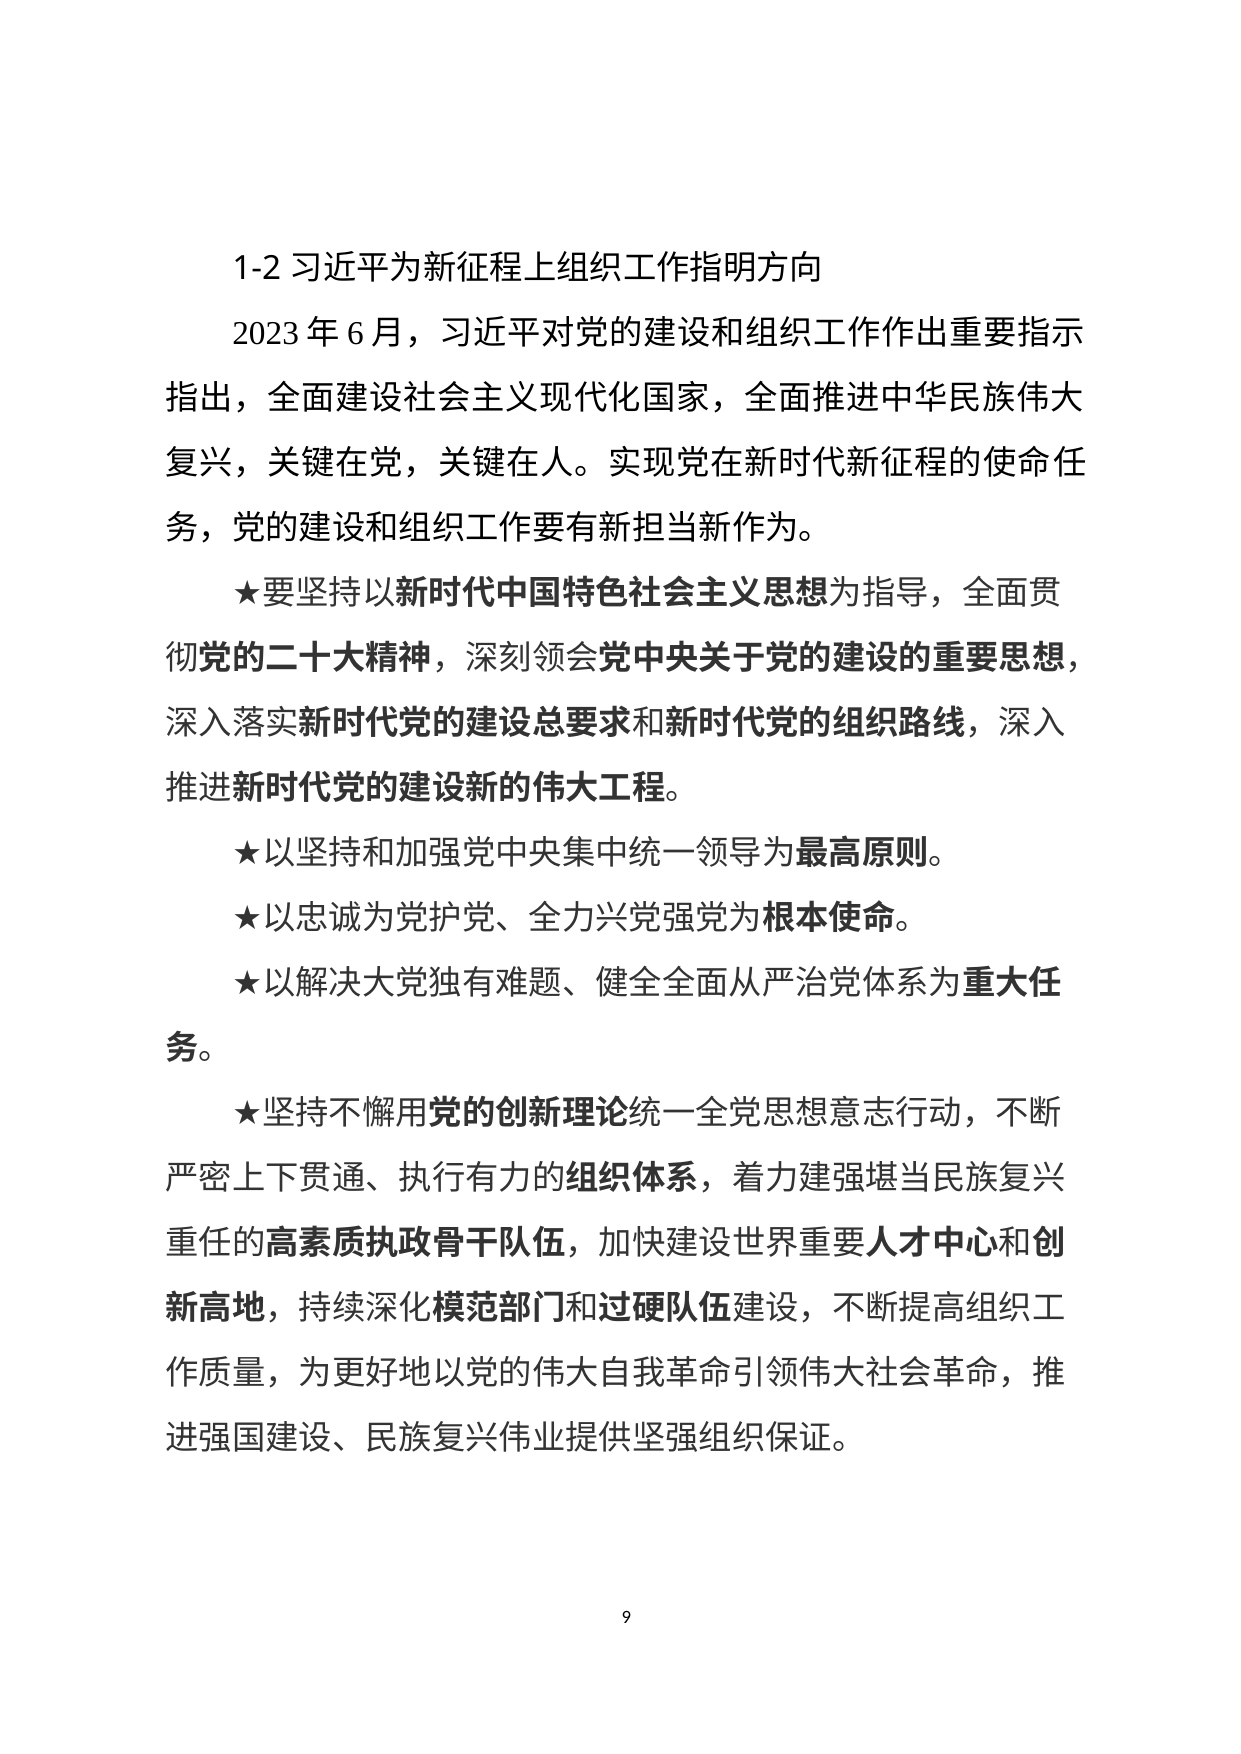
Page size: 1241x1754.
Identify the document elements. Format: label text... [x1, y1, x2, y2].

text ★以解决大党独有难题、健全全面从严治党体系为重大任务。 [165, 948, 1087, 1078]
text 2023年6月，习近平对党的建设和组织工作作出重要指示指出，全面建设社会主义现代化国家，全面推进中华民族伟大复兴，关键在党，关键在人。实现党在新时代新征程的使命任务，党的建设和组织工作要有新担当新作为。 [165, 298, 1087, 558]
text ★以忠诚为党护党、全力兴党强党为根本使命。 [165, 883, 1087, 948]
text ★坚持不懈用党的创新理论统一全党思想意志行动，不断严密上下贯通、执行有力的组织体系，着力建强堪当民族复兴重任的高素质执政骨干队伍，加快建设世界重要人才中心和创新高地，持续深化模范部门和过硬队伍建设，不断提高组织工作质量，为更好地以党的伟大自我革命引领伟大社会革命，推进强国建设、民族复兴伟业提供坚强组织保证。 [165, 1078, 1087, 1468]
text 1-2 习近平为新征程上组织工作指明方向 [165, 233, 1087, 298]
text ★要坚持以新时代中国特色社会主义思想为指导，全面贯彻党的二十大精神，深刻领会党中央关于党的建设的重要思想，深入落实新时代党的建设总要求和新时代党的组织路线，深入推进新时代党的建设新的伟大工程。 [165, 558, 1087, 818]
text ★以坚持和加强党中央集中统一领导为最高原则。 [165, 818, 1087, 883]
